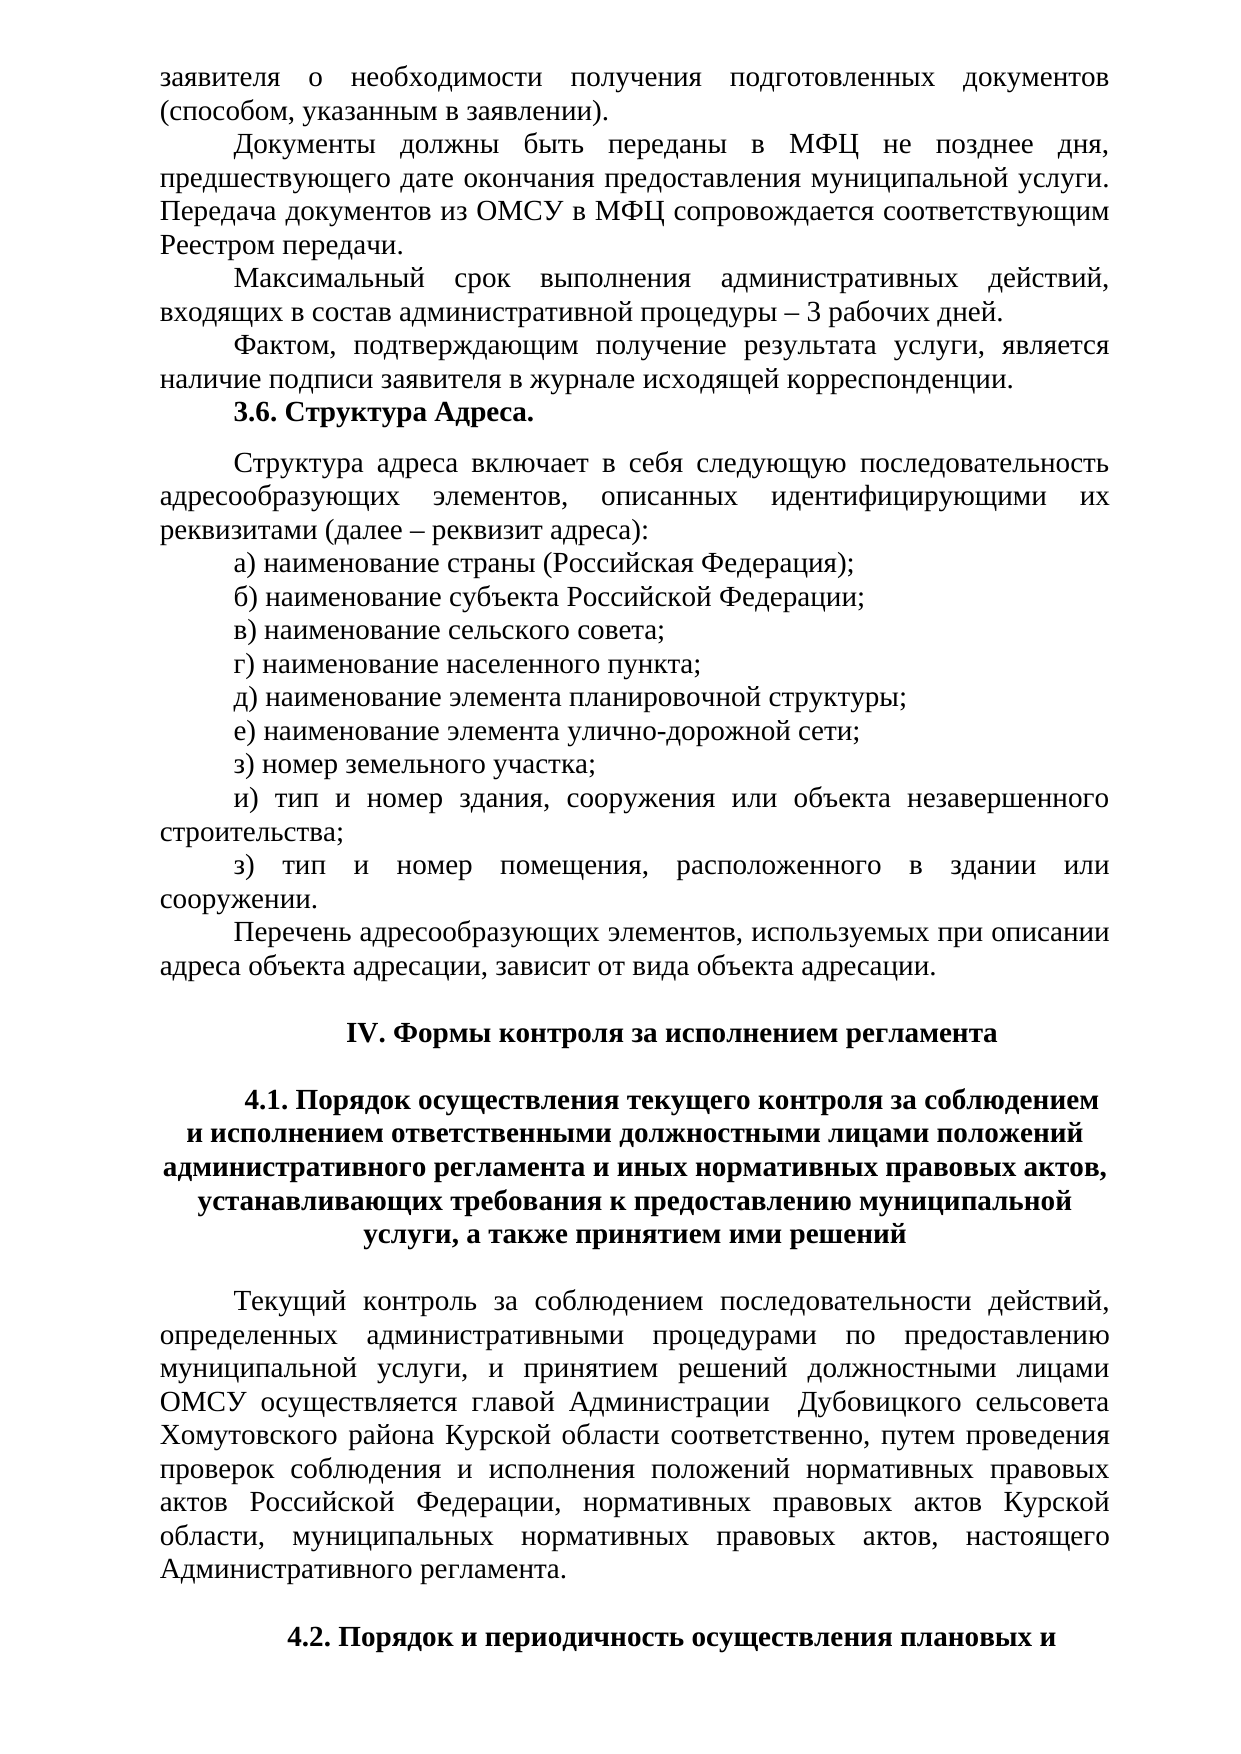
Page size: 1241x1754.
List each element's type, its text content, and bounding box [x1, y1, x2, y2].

text д) наименование элемента планировочной структуры; [159, 679, 1110, 713]
text Структура адреса включает в себя следующую последовательность адресообразующих элементов, описанных идентифицирующими их реквизитами (далее – реквизит адреса): [159, 445, 1110, 545]
text Документы должны быть переданы в МФЦ не позднее дня, предшествующего дате окончания предоставления муниципальной услуги. Передача документов из ОМСУ в МФЦ сопровождается соответствующим Реестром передачи. [159, 126, 1110, 260]
text Фактом, подтверждающим получение результата услуги, является наличие подписи заявителя в журнале исходящей корреспонденции. [159, 327, 1110, 394]
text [159, 59, 1110, 126]
text Перечень адресообразующих элементов, используемых при описании адреса объекта адресации, зависит от вида объекта адресации. [159, 914, 1110, 981]
text б) наименование субъекта Российской Федерации; [159, 579, 1110, 612]
text г) наименование населенного пункта; [159, 646, 1110, 679]
text Максимальный срок выполнения административных действий, входящих в состав административной процедуры – 3 рабочих дней. [159, 260, 1110, 327]
text и) тип и номер здания, сооружения или объекта незавершенного строительства; [159, 780, 1110, 847]
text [159, 1619, 1110, 1652]
text Текущий контроль за соблюдением последовательности действий, определенных административными процедурами по предоставлению муниципальной услуги, и принятием решений должностными лицами ОМСУ осуществляется главой Администрации Дубовицкого сельсовета Хомутовского района Курской области соответственно, путем проведения проверок соблюдения и исполнения положений нормативных правовых актов Российской Федерации, нормативных правовых актов Курской области, муниципальных нормативных правовых актов, настоящего Административного регламента. [159, 1283, 1110, 1585]
text 3.6. Структура Адреса. [159, 394, 1110, 428]
text а) наименование страны (Российская Федерация); [159, 545, 1110, 579]
text IV. Формы контроля за исполнением регламента [159, 1015, 1110, 1048]
text з) номер земельного участка; [159, 747, 1110, 780]
text 4.1. Порядок осуществления текущего контроля за соблюдением и исполнением ответственными должностными лицами положений административного регламента и иных нормативных правовых актов, устанавливающих требования к предоставлению муниципальной услуги, а также принятием ими решений [159, 1082, 1110, 1250]
text з) тип и номер помещения, расположенного в здании или сооружении. [159, 847, 1110, 914]
text е) наименование элемента улично-дорожной сети; [159, 713, 1110, 747]
text в) наименование сельского совета; [159, 612, 1110, 646]
